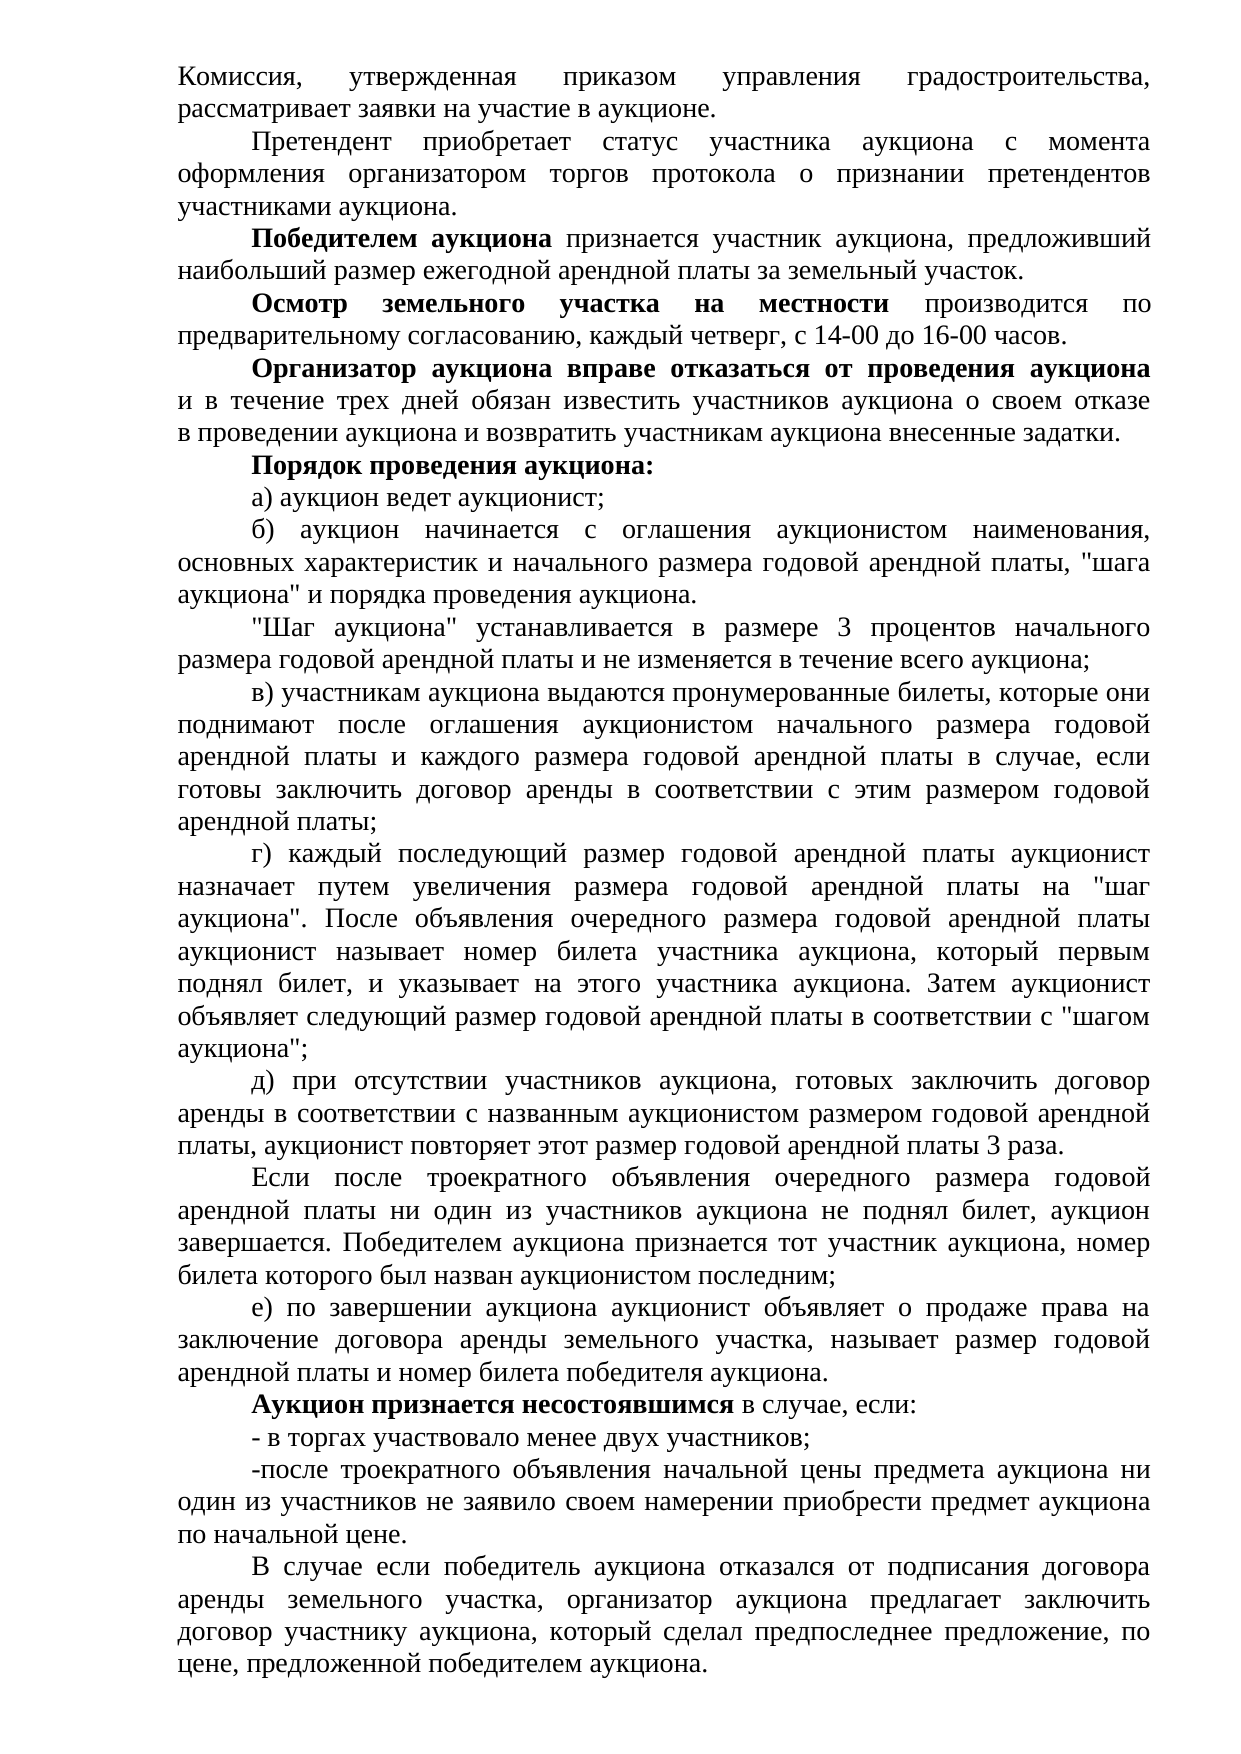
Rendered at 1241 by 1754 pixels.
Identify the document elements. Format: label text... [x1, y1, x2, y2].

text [177, 59, 1152, 124]
text д) при отсутствии участников аукциона, готовых заключить договор аренды в соответствии с названным аукционистом размером годовой арендной платы, аукционист повторяет этот размер годовой арендной платы 3 раза. [177, 1063, 1152, 1161]
text в) участникам аукциона выдаются пронумерованные билеты, которые они поднимают после оглашения аукционистом начального размера годовой арендной платы и каждого размера годовой арендной платы в случае, если готовы заключить договор аренды в соответствии с этим размером годовой арендной платы; [177, 674, 1152, 837]
text Осмотр земельного участка на местности производится по предварительному согласованию, каждый четверг, с 14-00 до 16-00 часов. [177, 286, 1152, 351]
text В случае если победитель аукциона отказался от подписания договора аренды земельного участка, организатор аукциона предлагает заключить договор участнику аукциона, который сделал предпоследнее предложение, по цене, предложенной победителем аукциона. [177, 1549, 1152, 1679]
text Организатор аукциона вправе отказаться от проведения аукциона и в течение трех дней обязан известить участников аукциона о своем отказе в проведении аукциона и возвратить участникам аукциона внесенные задатки. [177, 351, 1152, 448]
text "Шаг аукциона" устанавливается в размере 3 процентов начального размера годовой арендной платы и не изменяется в течение всего аукциона; [177, 610, 1152, 674]
text г) каждый последующий размер годовой арендной платы аукционист назначает путем увеличения размера годовой арендной платы на "шаг аукциона". После объявления очередного размера годовой арендной платы аукционист называет номер билета участника аукциона, который первым поднял билет, и указывает на этого участника аукциона. Затем аукционист объявляет следующий размер годовой арендной платы в соответствии с "шагом аукциона"; [177, 837, 1152, 1063]
text е) по завершении аукциона аукционист объявляет о продаже права на заключение договора аренды земельного участка, называет размер годовой арендной платы и номер билета победителя аукциона. [177, 1290, 1152, 1387]
text Порядок проведения аукциона: [177, 448, 1152, 480]
text б) аукцион начинается с оглашения аукционистом наименования, основных характеристик и начального размера годовой арендной платы, "шага аукциона" и порядка проведения аукциона. [177, 513, 1152, 610]
text Если после троекратного объявления очередного размера годовой арендной платы ни один из участников аукциона не поднял билет, аукцион завершается. Победителем аукциона признается тот участник аукциона, номер билета которого был назван аукционистом последним; [177, 1161, 1152, 1290]
text Победителем аукциона признается участник аукциона, предложивший наибольший размер ежегодной арендной платы за земельный участок. [177, 221, 1152, 286]
text -после троекратного объявления начальной цены предмета аукциона ни один из участников не заявило своем намерении приобрести предмет аукциона по начальной цене. [177, 1452, 1152, 1549]
text Претендент приобретает статус участника аукциона с момента оформления организатором торгов протокола о признании претендентов участниками аукциона. [177, 124, 1152, 221]
text - в торгах участвовало менее двух участников; [177, 1420, 1152, 1452]
text Аукцион признается несостоявшимся в случае, если: [177, 1387, 1152, 1420]
text а) аукцион ведет аукционист; [177, 480, 1152, 513]
